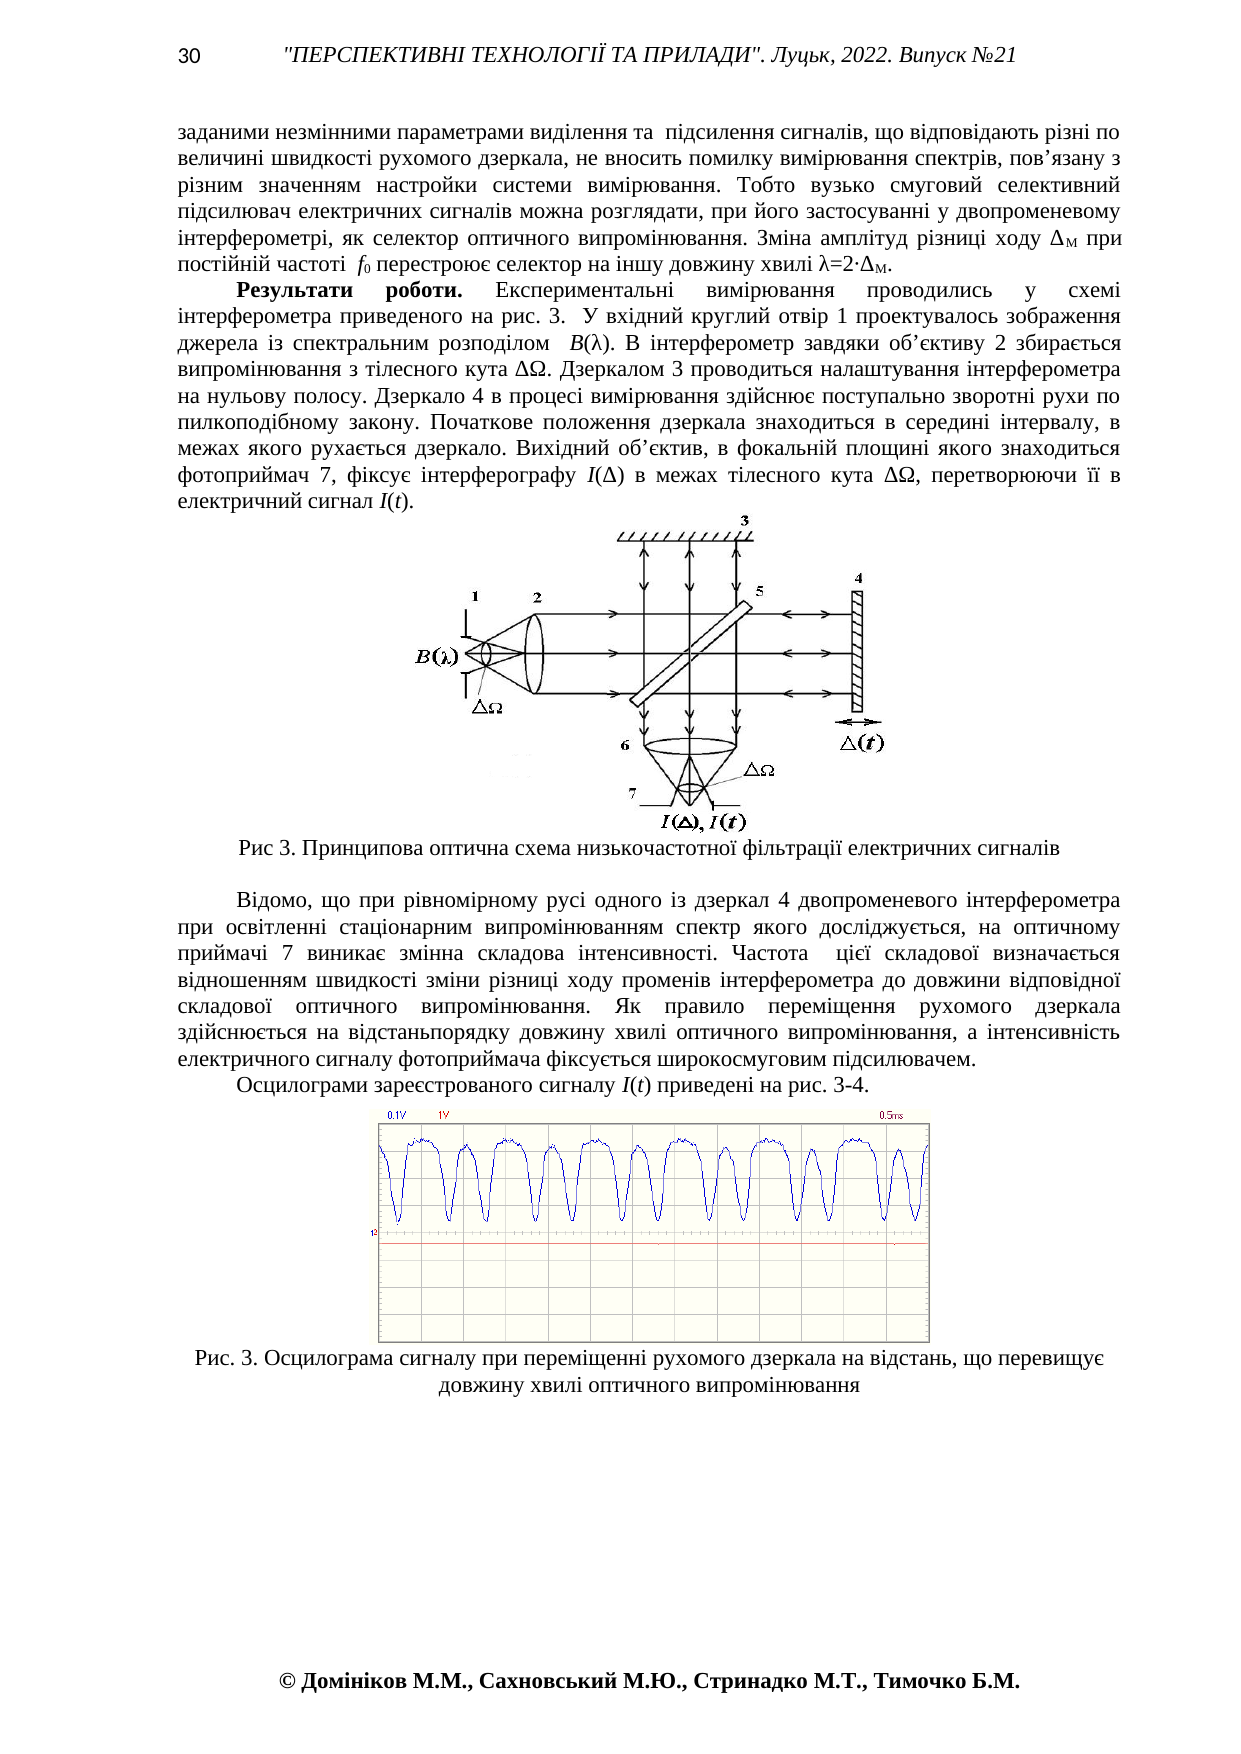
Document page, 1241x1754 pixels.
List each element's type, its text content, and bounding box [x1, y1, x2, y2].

text Відомо, що при рівномірному русі одного із дзеркал 4 двопроменевого інтерферометра при освітленні стаціонарним випромінюванням спектр якого досліджується, на оптичному приймачі 7 виникає змінна складова інтенсивності. Частота цієї складової визначається відношенням швидкості зміни різниці ходу променів інтерферометра до довжини відповідної складової оптичного випромінювання. Як правило переміщення рухомого дзеркала здійснюється на відстаньпорядку довжину хвилі оптичного випромінювання, а інтенсивність електричного сигналу фотоприймача фіксується широкосмуговим підсилювачем. [177, 887, 1122, 1071]
picture [369, 1109, 931, 1345]
text Рис. 3. Осцилограма сигналу при переміщенні рухомого дзеркала на відстань, що перевищує довжину хвилі оптичного випромінювання [177, 1344, 1122, 1397]
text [177, 118, 1122, 276]
picture [413, 513, 886, 834]
text Осцилограми зареєстрованого сигналу І(t) приведені на рис. 3-4. [177, 1071, 1122, 1097]
text Рис 3. Принципова оптична схема низькочастотної фільтрації електричних сигналів [177, 834, 1122, 860]
text Результати роботи. Експериментальні вимірювання проводились у схемі інтерферометра приведеного на рис. 3. У вхідний круглий отвір 1 проектувалось зображення джерела із спектральним розподілом B(λ). В інтерферометр завдяки об’єктиву 2 збирається випромінювання з тілесного кута ∆Ω. Дзеркалом 3 проводиться налаштування інтерферометра на нульову полосу. Дзеркало 4 в процесі вимірювання здійснює поступально зворотні рухи по пилкоподібному закону. Початкове положення дзеркала знаходиться в середині інтервалу, в межах якого рухається дзеркало. Вихідний об’єктив, в фокальній площині якого знаходиться фотоприймач 7, фіксує інтерферографу І(Δ) в межах тілесного кута ΔΩ, перетворюючи її в електричний сигнал І(t). [177, 276, 1122, 513]
